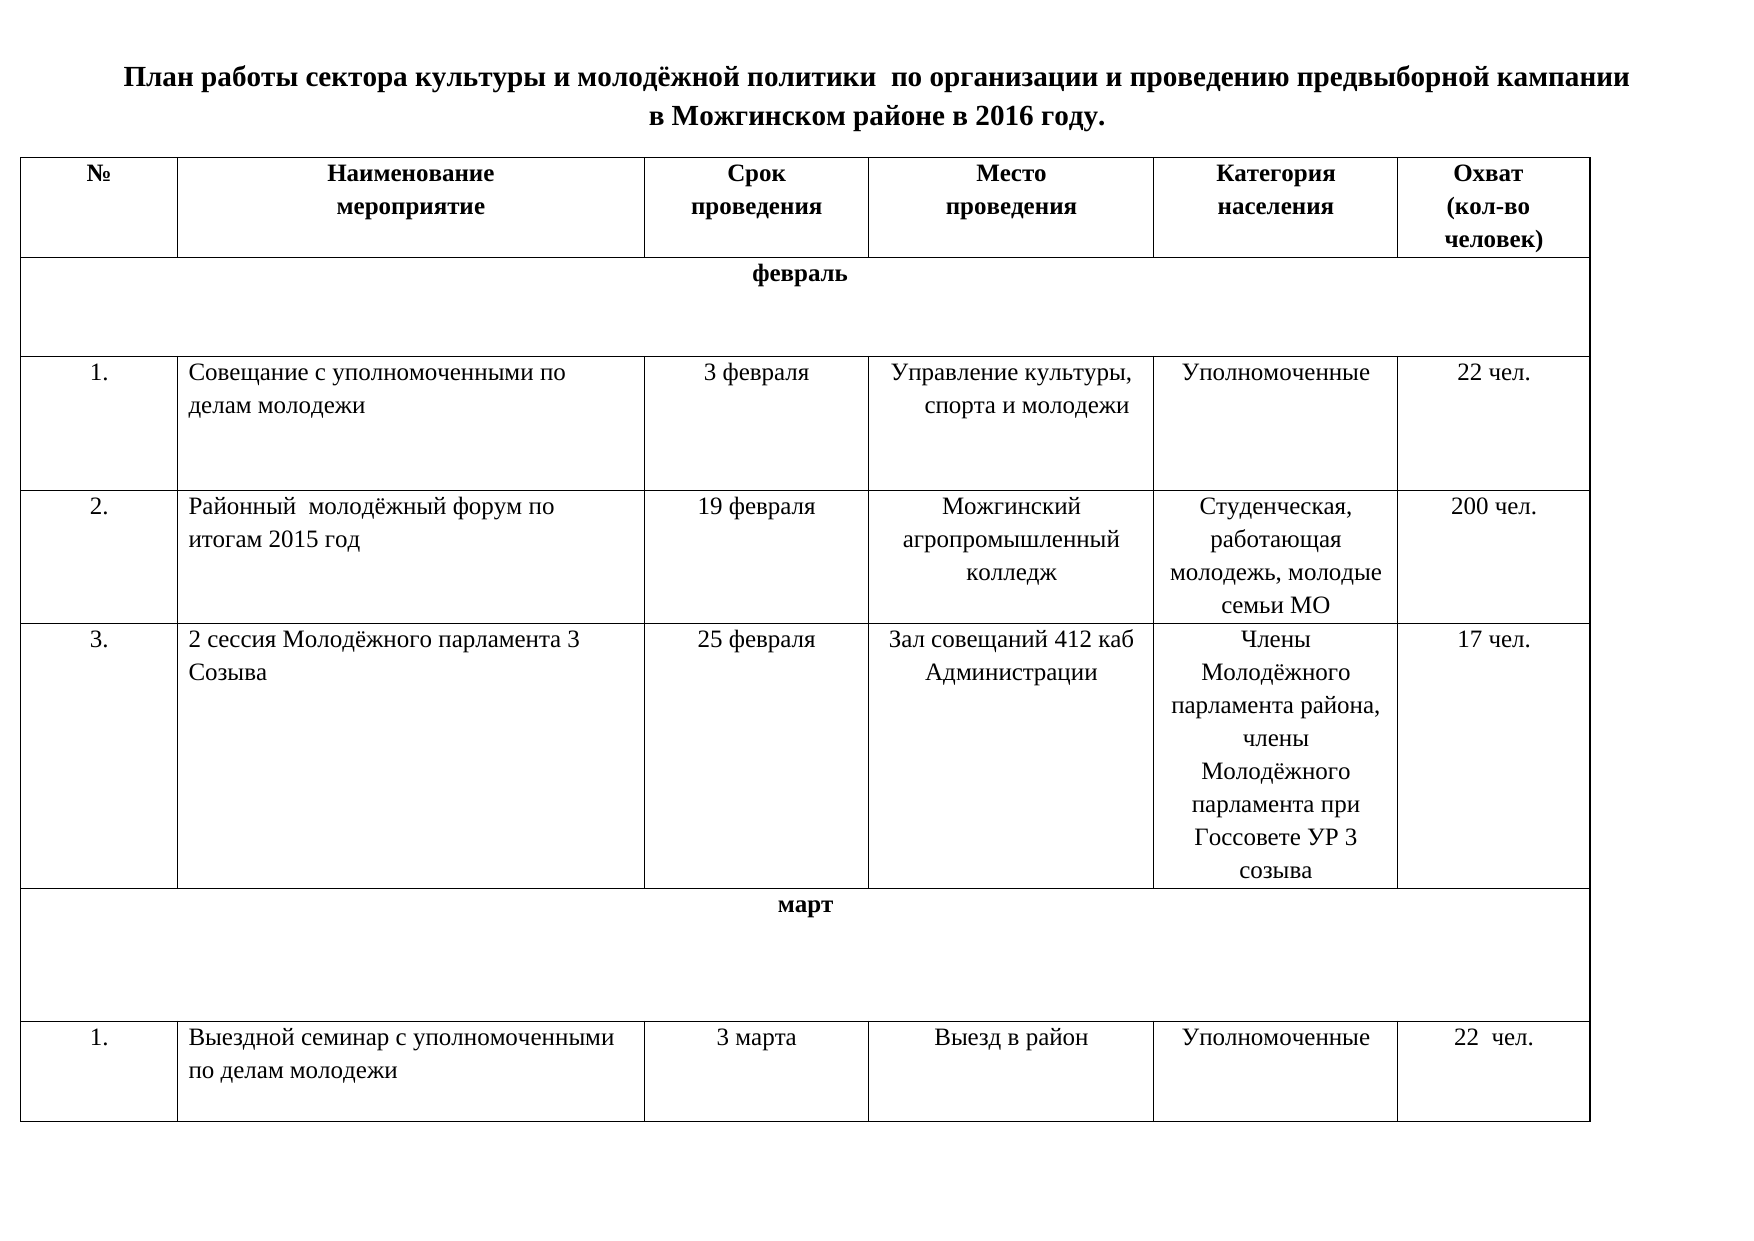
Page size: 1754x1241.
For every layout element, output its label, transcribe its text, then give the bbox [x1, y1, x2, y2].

table_cell Совещание с уполномоченными по делам молодежи [178, 357, 644, 490]
table_cell Выезд в район [869, 1022, 1153, 1121]
table_cell Районный молодёжный форум по итогам 2015 год [178, 491, 644, 623]
table_cell Зал совещаний 412 каб Администрации [869, 624, 1153, 888]
table_cell февраль [21, 258, 1589, 356]
table_cell 200 чел. [1398, 491, 1589, 623]
table_cell Уполномоченные [1154, 1022, 1397, 1121]
table_header Категория населения [1154, 158, 1397, 257]
table_cell 2 сессия Молодёжного парламента 3 Созыва [178, 624, 644, 888]
table_header Место проведения [869, 158, 1153, 257]
table_cell Выездной семинар с уполномоченными по делам молодежи [178, 1022, 644, 1121]
table_header Наименование мероприятие [178, 158, 644, 257]
table_cell Можгинский агропромышленный колледж [869, 491, 1153, 623]
table_cell 3 февраля [645, 357, 868, 490]
table_cell 17 чел. [1398, 624, 1589, 888]
table_cell 1. [21, 357, 177, 490]
table_cell Управление культуры, спорта и молодежи [869, 357, 1153, 490]
table_cell 3. [21, 624, 177, 888]
table_header Охват (кол-во человек) [1398, 158, 1589, 257]
table_cell 19 февраля [645, 491, 868, 623]
table_header № [21, 158, 177, 257]
text План работы сектора культуры и молодёжной политики по организации и проведению предвыборной кампании в Можгинском районе в 2016 году. [118, 59, 1636, 131]
table_cell 3 марта [645, 1022, 868, 1121]
table_header Срок проведения [645, 158, 868, 257]
table_cell Уполномоченные [1154, 357, 1397, 490]
table_cell 1. [21, 1022, 177, 1121]
table_cell 22 чел. [1398, 1022, 1589, 1121]
table_cell 22 чел. [1398, 357, 1589, 490]
table_cell 2. [21, 491, 177, 623]
table_cell Студенческая, работающая молодежь, молодые семьи МО [1154, 491, 1397, 623]
table_cell 25 февраля [645, 624, 868, 888]
table_cell Члены Молодёжного парламента района, члены Молодёжного парламента при Госсовете УР 3 созыва [1154, 624, 1397, 888]
table_cell март [21, 889, 1589, 1021]
